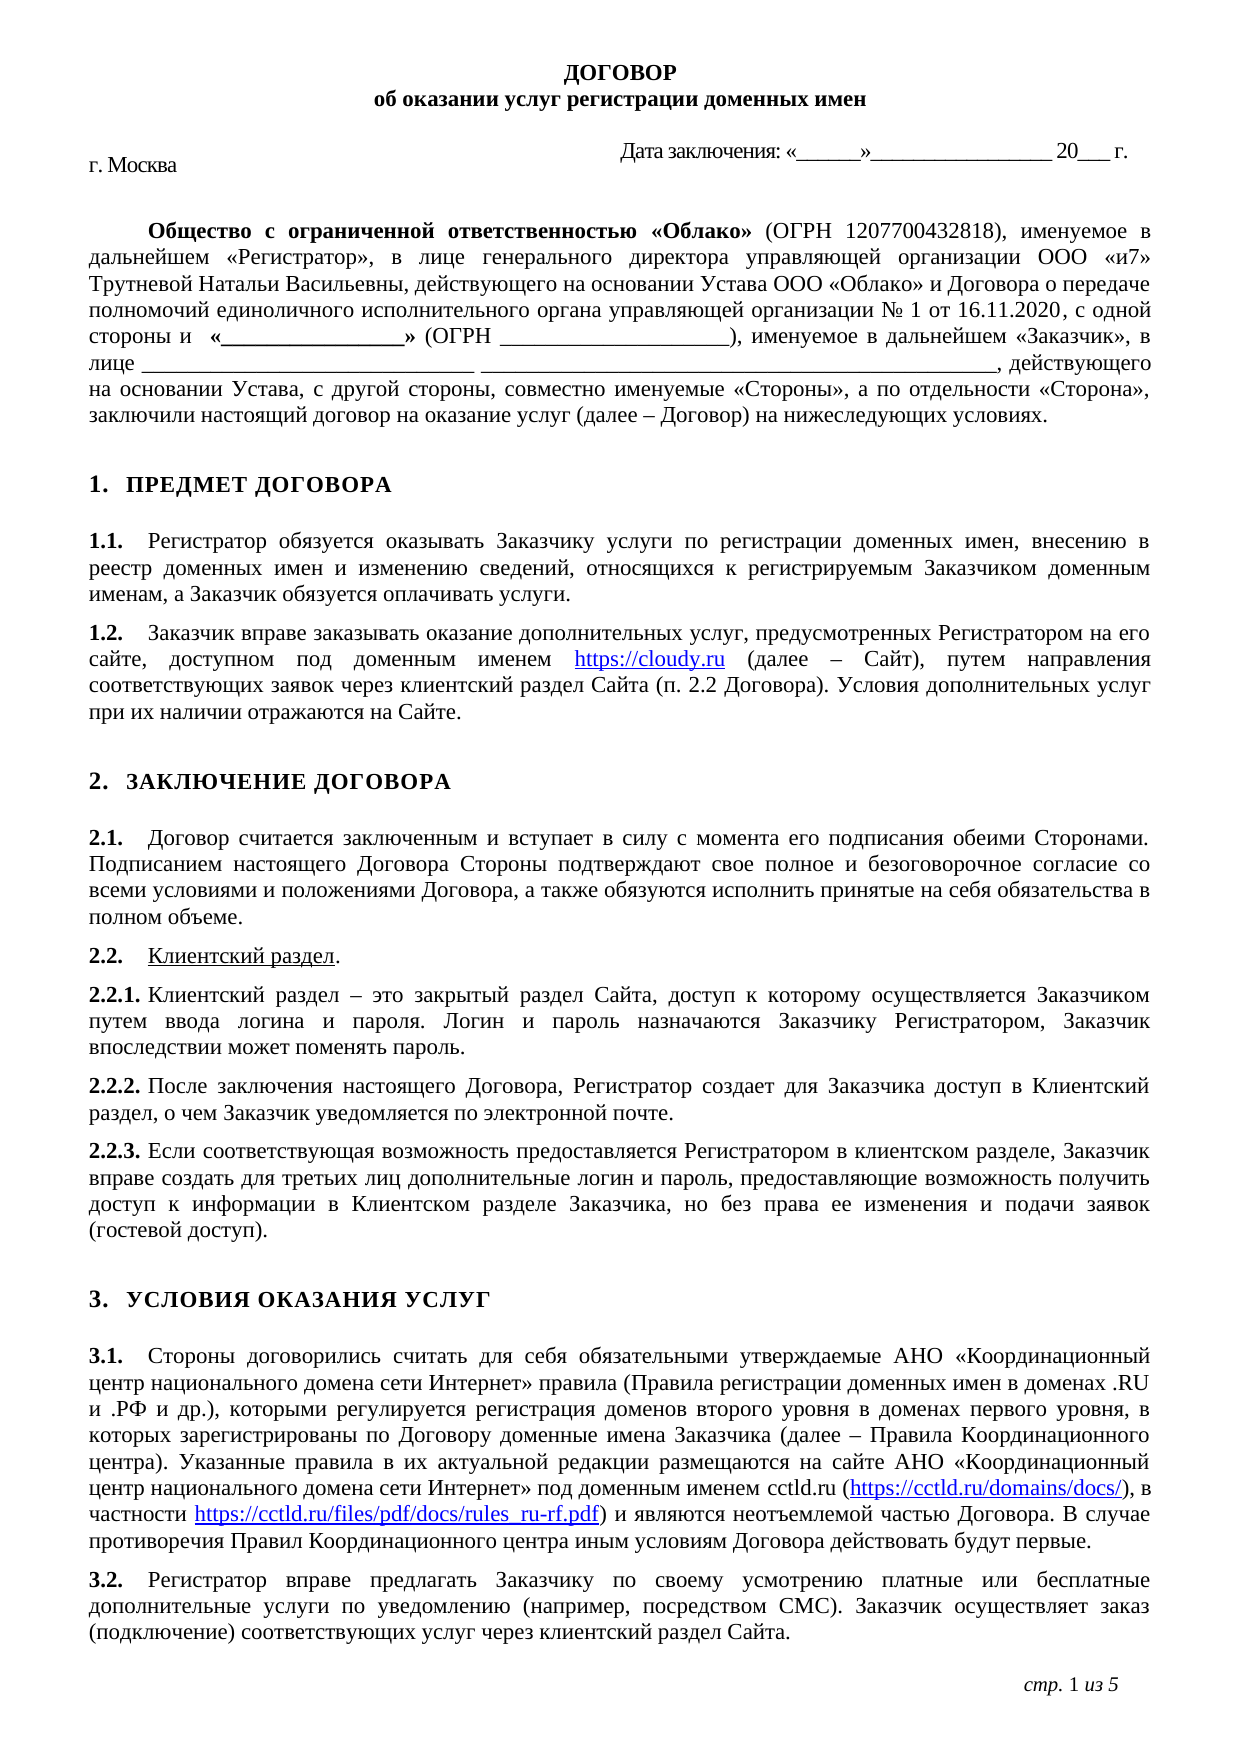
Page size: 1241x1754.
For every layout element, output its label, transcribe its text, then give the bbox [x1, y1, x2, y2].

table_header Дата заключения: «______»_________________ 20___ г. [609, 112, 1140, 217]
text об оказании услуг регистрации доменных имен [89, 85, 1152, 112]
list ЗАКЛЮЧЕНИЕ ДОГОВОРА [89, 766, 1152, 795]
list Клиентский раздел – это закрытый раздел Сайта, доступ к которому осуществляется Заказчиком путем ввода логина и пароля. Логин и пароль назначаются Заказчику Регистратором, Заказчик впоследствии может поменять пароль. [89, 981, 1152, 1060]
list УСЛОВИЯ ОКАЗАНИЯ УСЛУГ [89, 1284, 1152, 1313]
list Если соответствующая возможность предоставляется Регистратором в клиентском разделе, Заказчик вправе создать для третьих лиц дополнительные логин и пароль, предоставляющие возможность получить доступ к информации в Клиентском разделе Заказчика, но без права ее изменения и подачи заявок (гостевой доступ). [89, 1137, 1152, 1243]
table_header г. Москва [78, 112, 609, 217]
list ПРЕДМЕТ ДОГОВОРА [89, 469, 1152, 498]
list Стороны договорились считать для себя обязательными утверждаемые АНО «Координационный центр национального домена сети Интернет» правила (Правила регистрации доменных имен в доменах .RU и .РФ и др.), которыми регулируется регистрация доменов второго уровня в доменах первого уровня, в которых зарегистрированы по Договору доменные имена Заказчика (далее – Правила Координационного центра). Указанные правила в их актуальной редакции размещаются на сайте АНО «Координационный центр национального домена сети Интернет» под доменным именем cctld.ru (https://cctld.ru/domains/docs/), в частности https://cctld.ru/files/pdf/docs/rules_ru-rf.pdf) и являются неотъемлемой частью Договора. В случае противоречия Правил Координационного центра иным условиям Договора действовать будут первые. [89, 1342, 1152, 1553]
text Общество с ограниченной ответственностью «Облако» (ОГРН 1207700432818), именуемое в дальнейшем «Регистратор», в лице генерального директора управляющей организации ООО «и7» Трутневой Натальи Васильевны, действующего на основании Устава ООО «Облако» и Договора о передаче полномочий единоличного исполнительного органа управляющей организации № 1 от 16.11.2020, с одной стороны и «________________» (ОГРН ____________________), именуемое в дальнейшем «Заказчик», в лице _____________________________ _____________________________________________, действующего на основании Устава, с другой стороны, совместно именуемые «Стороны», а по отдельности «Сторона», заключили настоящий договор на оказание услуг (далее – Договор) на нижеследующих условиях. [89, 217, 1152, 428]
list Клиентский раздел. [89, 942, 1152, 968]
list Заказчик вправе заказывать оказание дополнительных услуг, предусмотренных Регистратором на его сайте, доступном под доменным именем https://cloudy.ru (далее – Сайт), путем направления соответствующих заявок через клиентский раздел Сайта (п. 2.3 Договора). Условия дополнительных услуг при их наличии отражаются на Сайте. [89, 619, 1152, 724]
list Регистратор вправе предлагать Заказчику по своему усмотрению платные или бесплатные дополнительные услуги по уведомлению (например, посредством СМС). Заказчик осуществляет заказ (подключение) соответствующих услуг через клиентский раздел Сайта. [89, 1566, 1152, 1645]
list Договор считается заключенным и вступает в силу с момента его подписания обеими Сторонами. Подписанием настоящего Договора Стороны подтверждают свое полное и безоговорочное согласие со всеми условиями и положениями Договора, а также обязуются исполнить принятые на себя обязательства в полном объеме. [89, 824, 1152, 929]
list После заключения настоящего Договора, Регистратор создает для Заказчика доступ в Клиентский раздел, о чем Заказчик уведомляется по электронной почте. [89, 1072, 1152, 1125]
text ДОГОВОР [89, 59, 1152, 85]
list Регистратор обязуется оказывать Заказчику услуги по регистрации доменных имен, внесению в реестр доменных имен и изменению сведений, относящихся к регистрируемым Заказчиком доменным именам, а Заказчик обязуется оплачивать услуги. [89, 527, 1152, 606]
